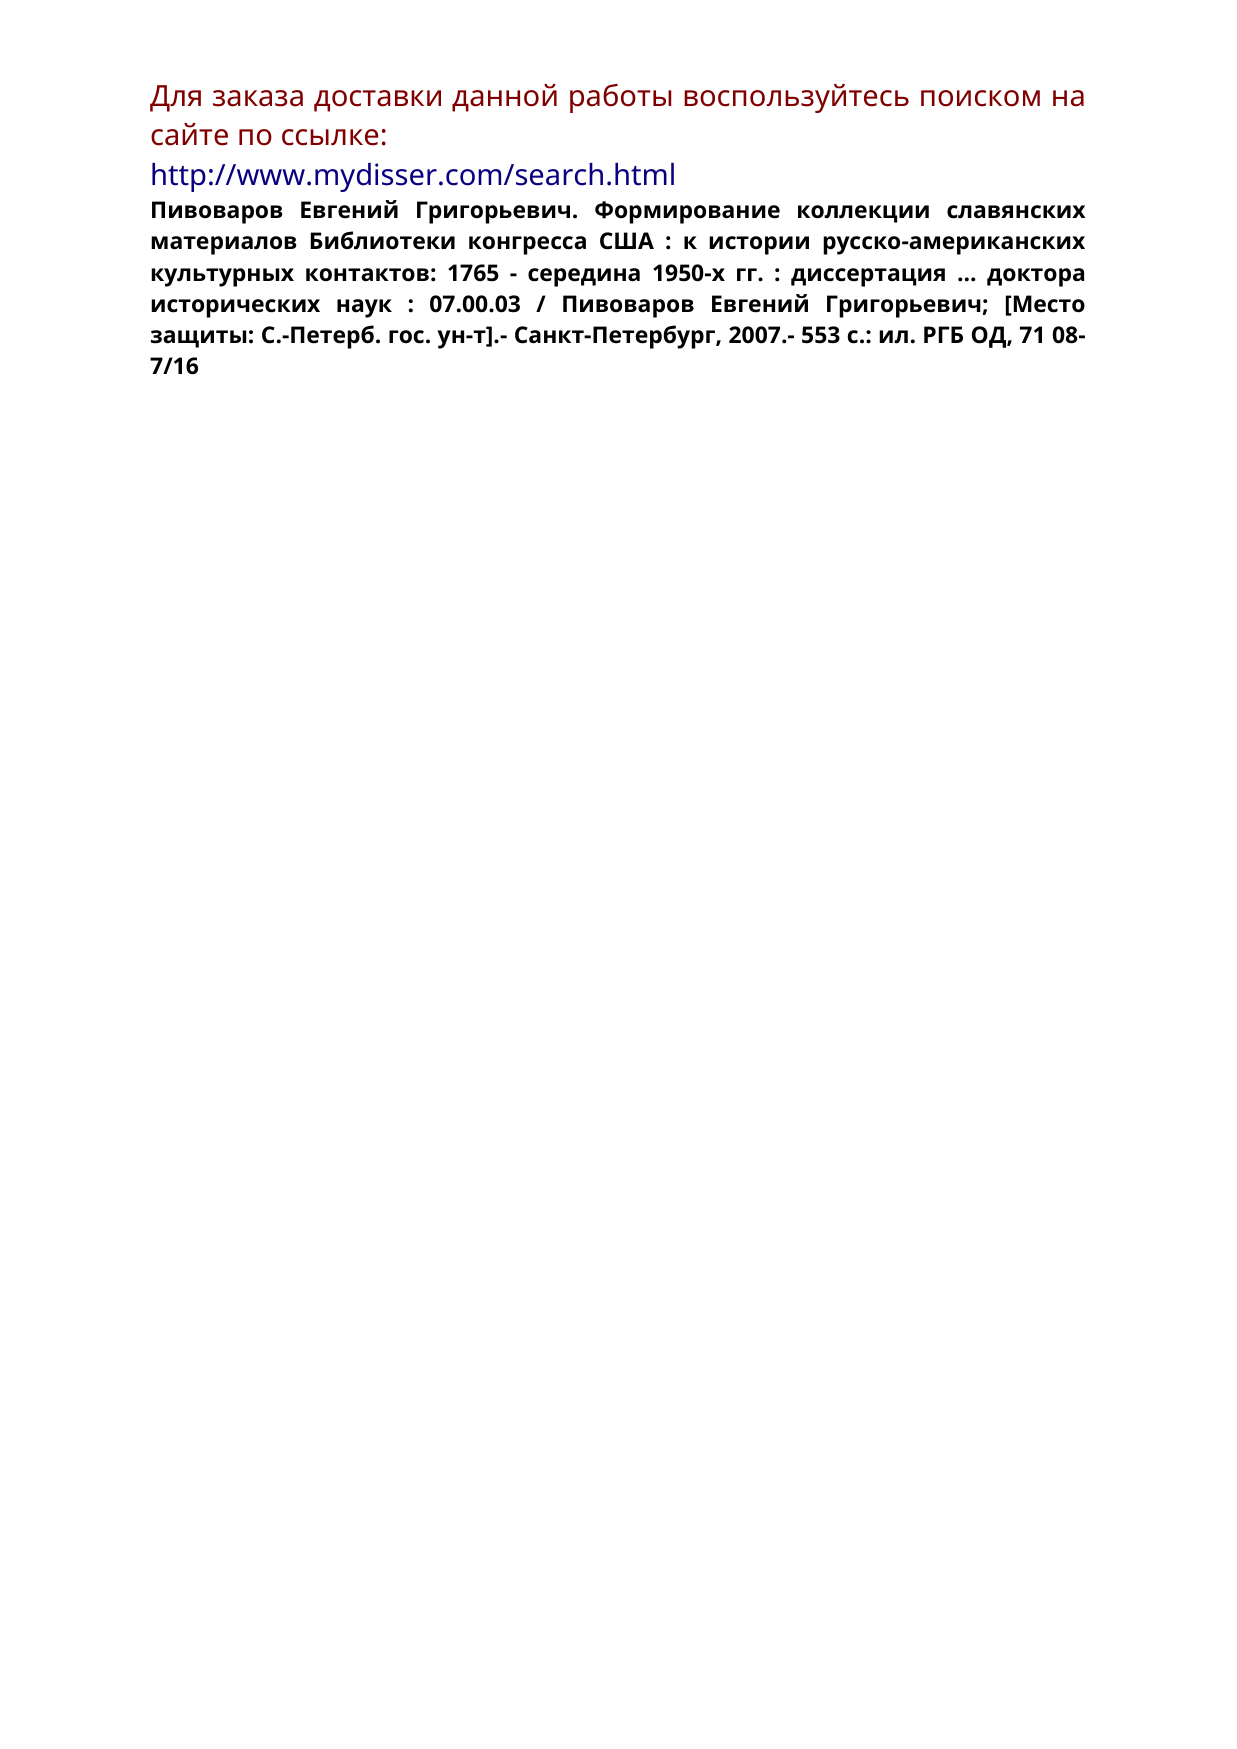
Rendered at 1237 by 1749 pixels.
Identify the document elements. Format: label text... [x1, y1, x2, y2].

text Пивоваров Евгений Григорьевич. Формирование коллекции славянских материалов Библиотеки конгресса США : к истории русско-американских культурных контактов: 1765 - середина 1950-х гг. : диссертация ... доктора исторических наук : 07.00.03 / Пивоваров Евгений Григорьевич; [Место защиты: С.-Петерб. гос. ун-т].- Санкт-Петербург, 2007.- 553 с.: ил. РГБ ОД, 71 08-7/16 [150, 194, 1086, 382]
